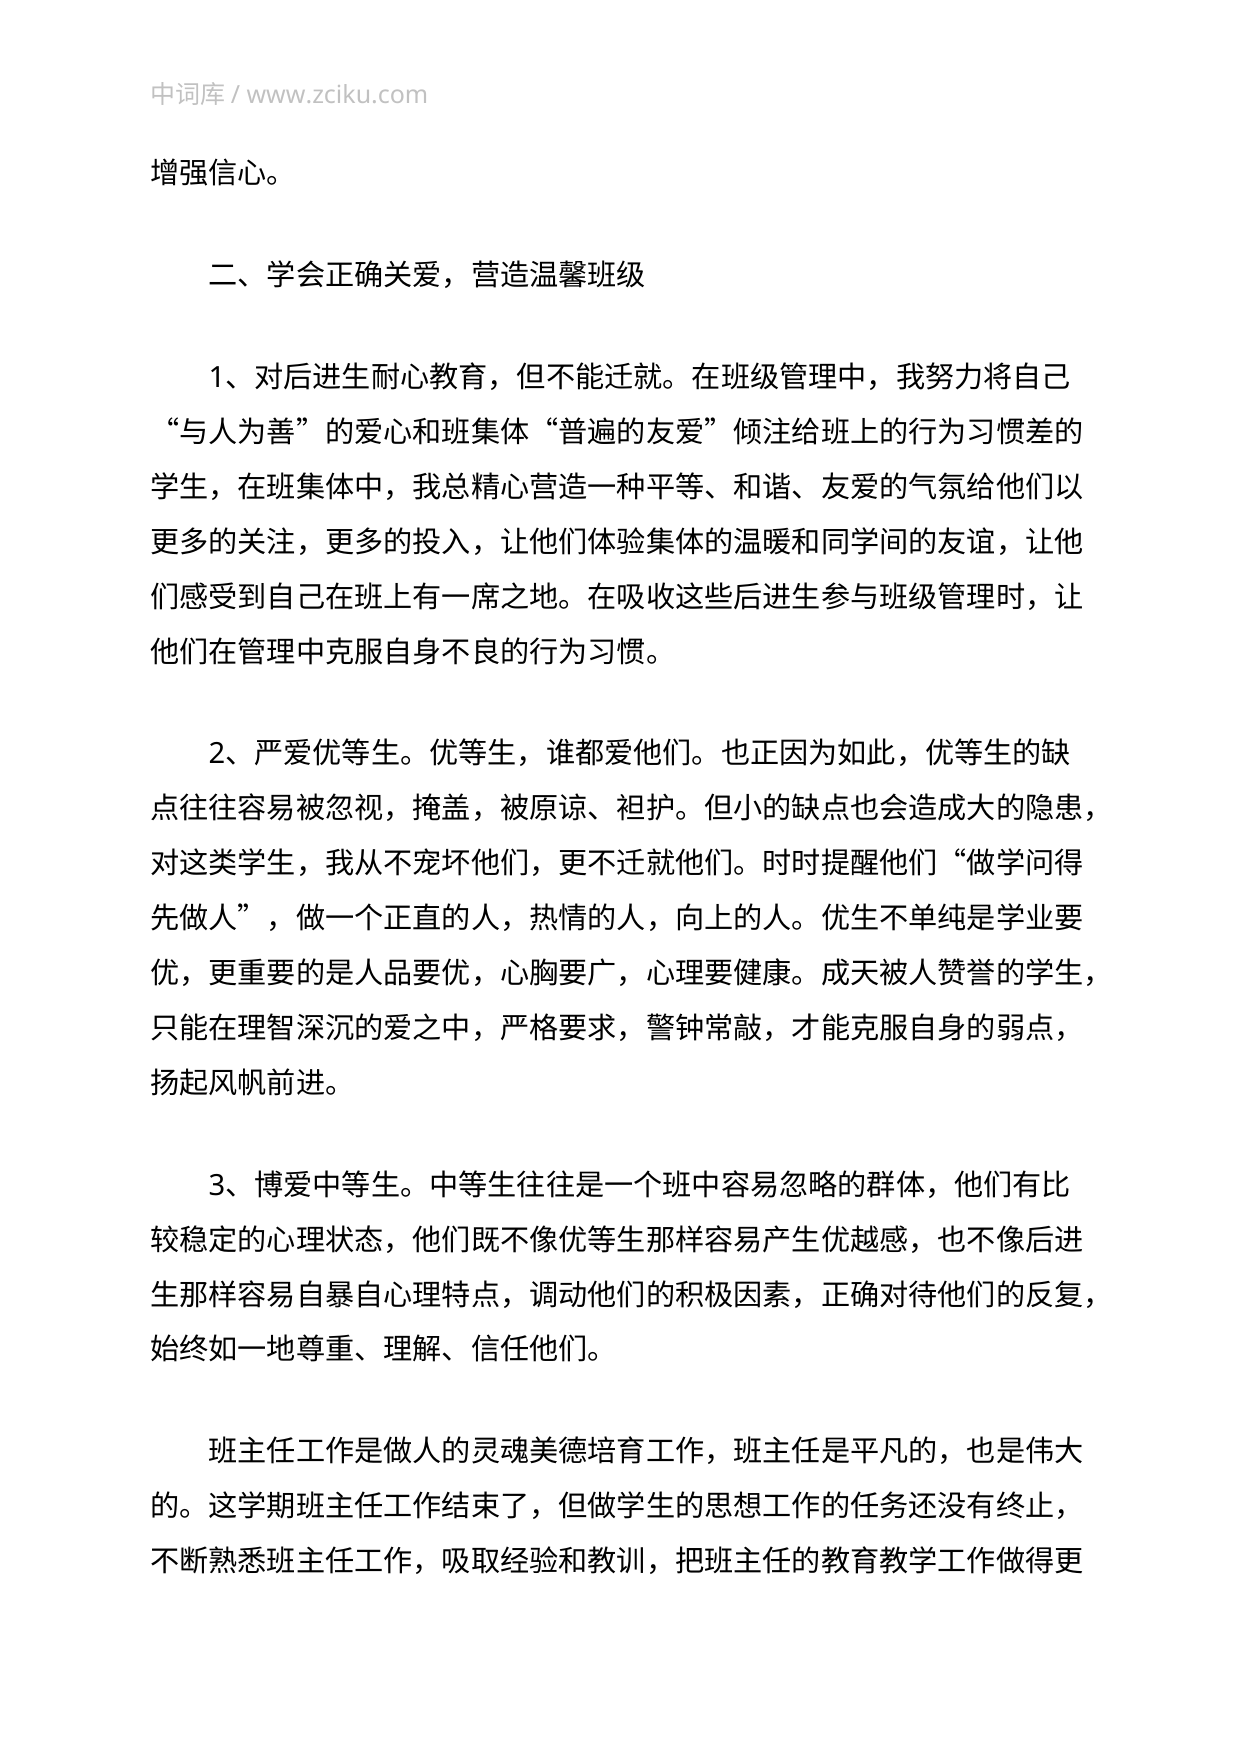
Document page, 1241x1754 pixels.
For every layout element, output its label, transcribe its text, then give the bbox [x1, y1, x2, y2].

text 2、严爱优等生。优等生，谁都爱他们。也正因为如此，优等生的缺点往往容易被忽视，掩盖，被原谅、袒护。但小的缺点也会造成大的隐患，对这类学生，我从不宠坏他们，更不迁就他们。时时提醒他们“做学问得先做人”，做一个正直的人，热情的人，向上的人。优生不单纯是学业要优，更重要的是人品要优，心胸要广，心理要健康。成天被人赞誉的学生，只能在理智深沉的爱之中，严格要求，警钟常敲，才能克服自身的弱点，扬起风帆前进。 [150, 730, 1090, 1102]
text 二、学会正确关爱，营造温馨班级 [150, 252, 1090, 294]
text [150, 1428, 1090, 1580]
text 3、博爱中等生。中等生往往是一个班中容易忽略的群体，他们有比较稳定的心理状态，他们既不像优等生那样容易产生优越感，也不像后进生那样容易自暴自心理特点，调动他们的积极因素，正确对待他们的反复，始终如一地尊重、理解、信任他们。 [150, 1161, 1090, 1368]
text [150, 150, 1090, 192]
text 1、对后进生耐心教育，但不能迁就。在班级管理中，我努力将自己“与人为善”的爱心和班集体“普遍的友爱”倾注给班上的行为习惯差的学生，在班集体中，我总精心营造一种平等、和谐、友爱的气氛给他们以更多的关注，更多的投入，让他们体验集体的温暖和同学间的友谊，让他们感受到自己在班上有一席之地。在吸收这些后进生参与班级管理时，让他们在管理中克服自身不良的行为习惯。 [150, 353, 1090, 670]
